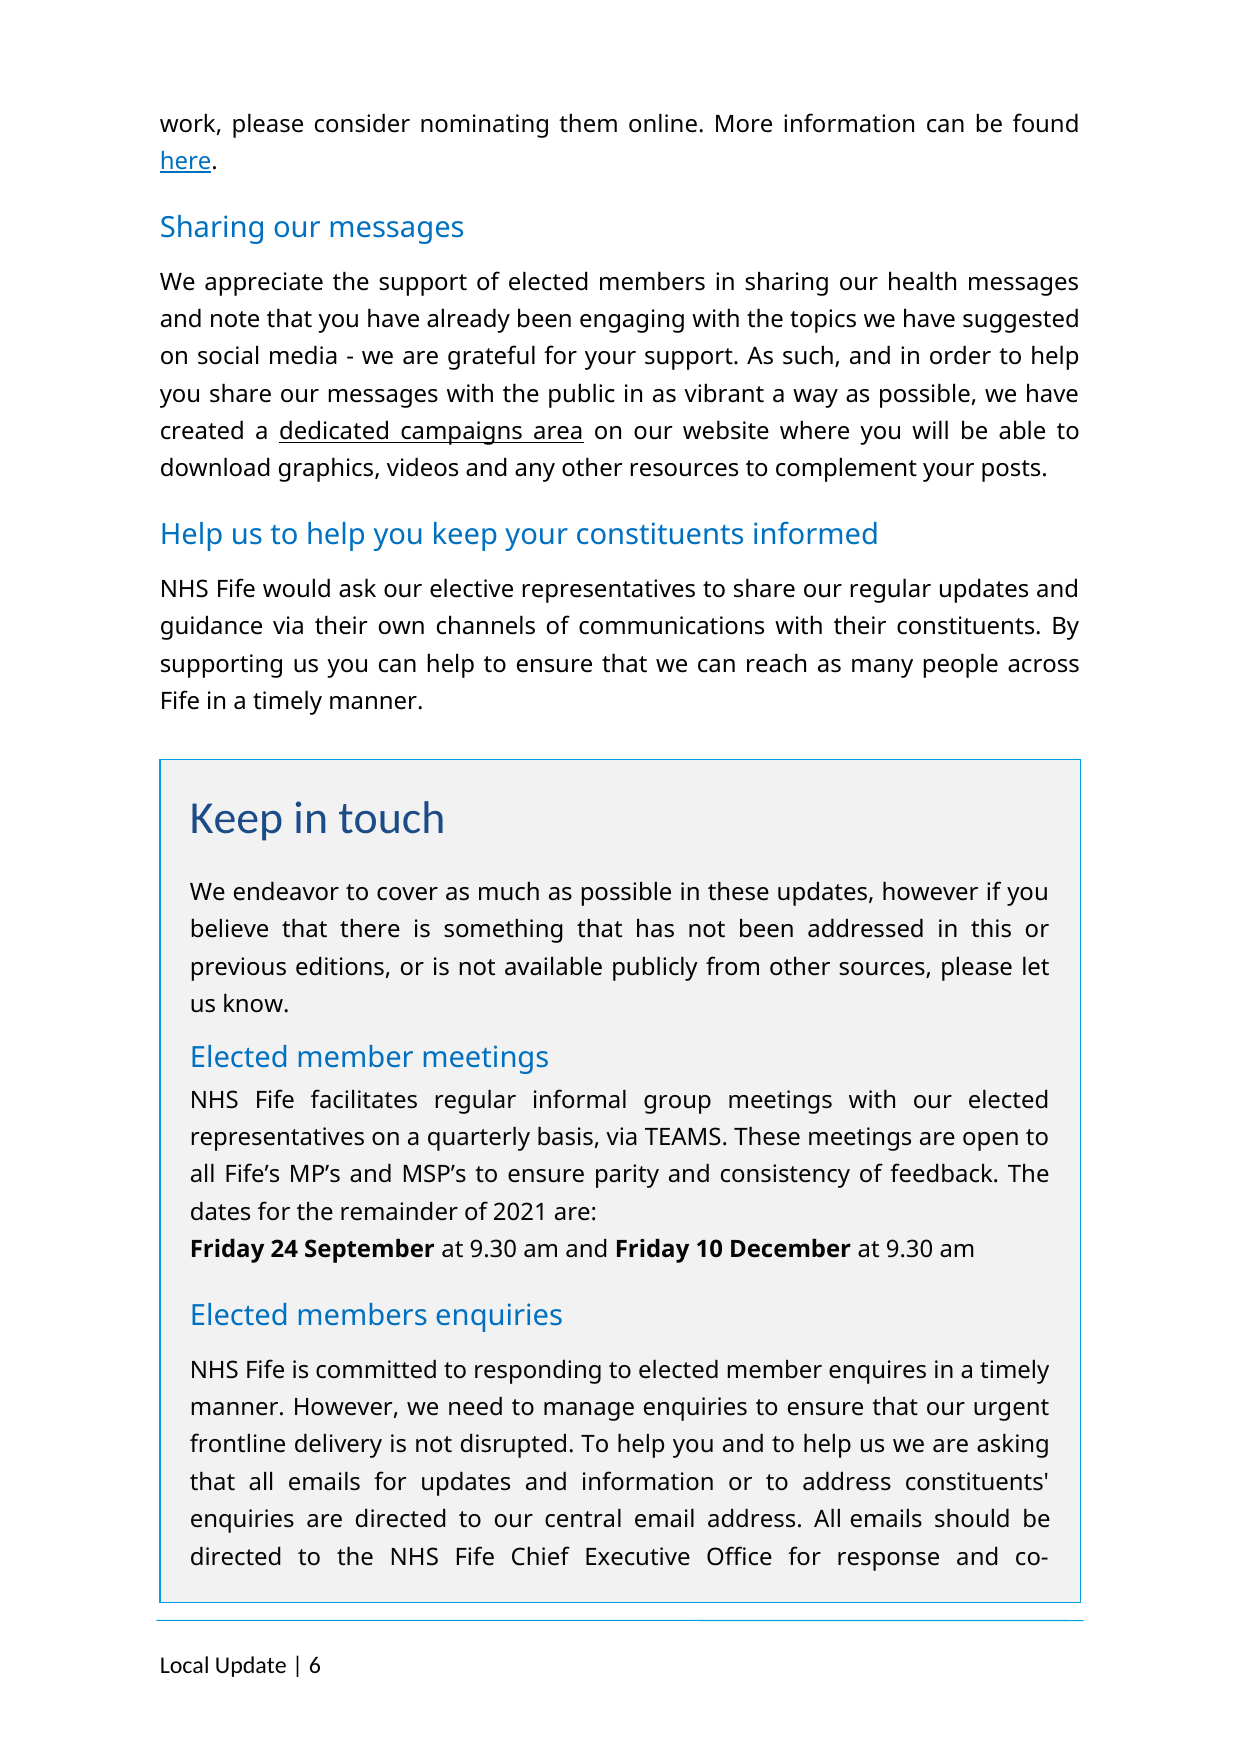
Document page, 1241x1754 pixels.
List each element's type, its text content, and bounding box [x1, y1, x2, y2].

subtitle Help us to help you keep your constituents informed [159, 514, 1081, 553]
subtitle Sharing our messages [159, 206, 1081, 246]
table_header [161, 760, 1080, 1602]
text NHS Fife would ask our elective representatives to share our regular updates and guidance via their own channels of communications with their constituents. By supporting us you can help to ensure that we can reach as many people across Fife in a timely manner. [159, 572, 1081, 717]
text We appreciate the support of elected members in sharing our health messages and note that you have already been engaging with the topics we have suggested on social media - we are grateful for your support. As such, and in order to help you share our messages with the public in as vibrant a way as possible, we have created a dedicated campaigns area on our website where you will be able to download graphics, videos and any other resources to complement your posts. [159, 264, 1081, 484]
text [159, 106, 1081, 176]
